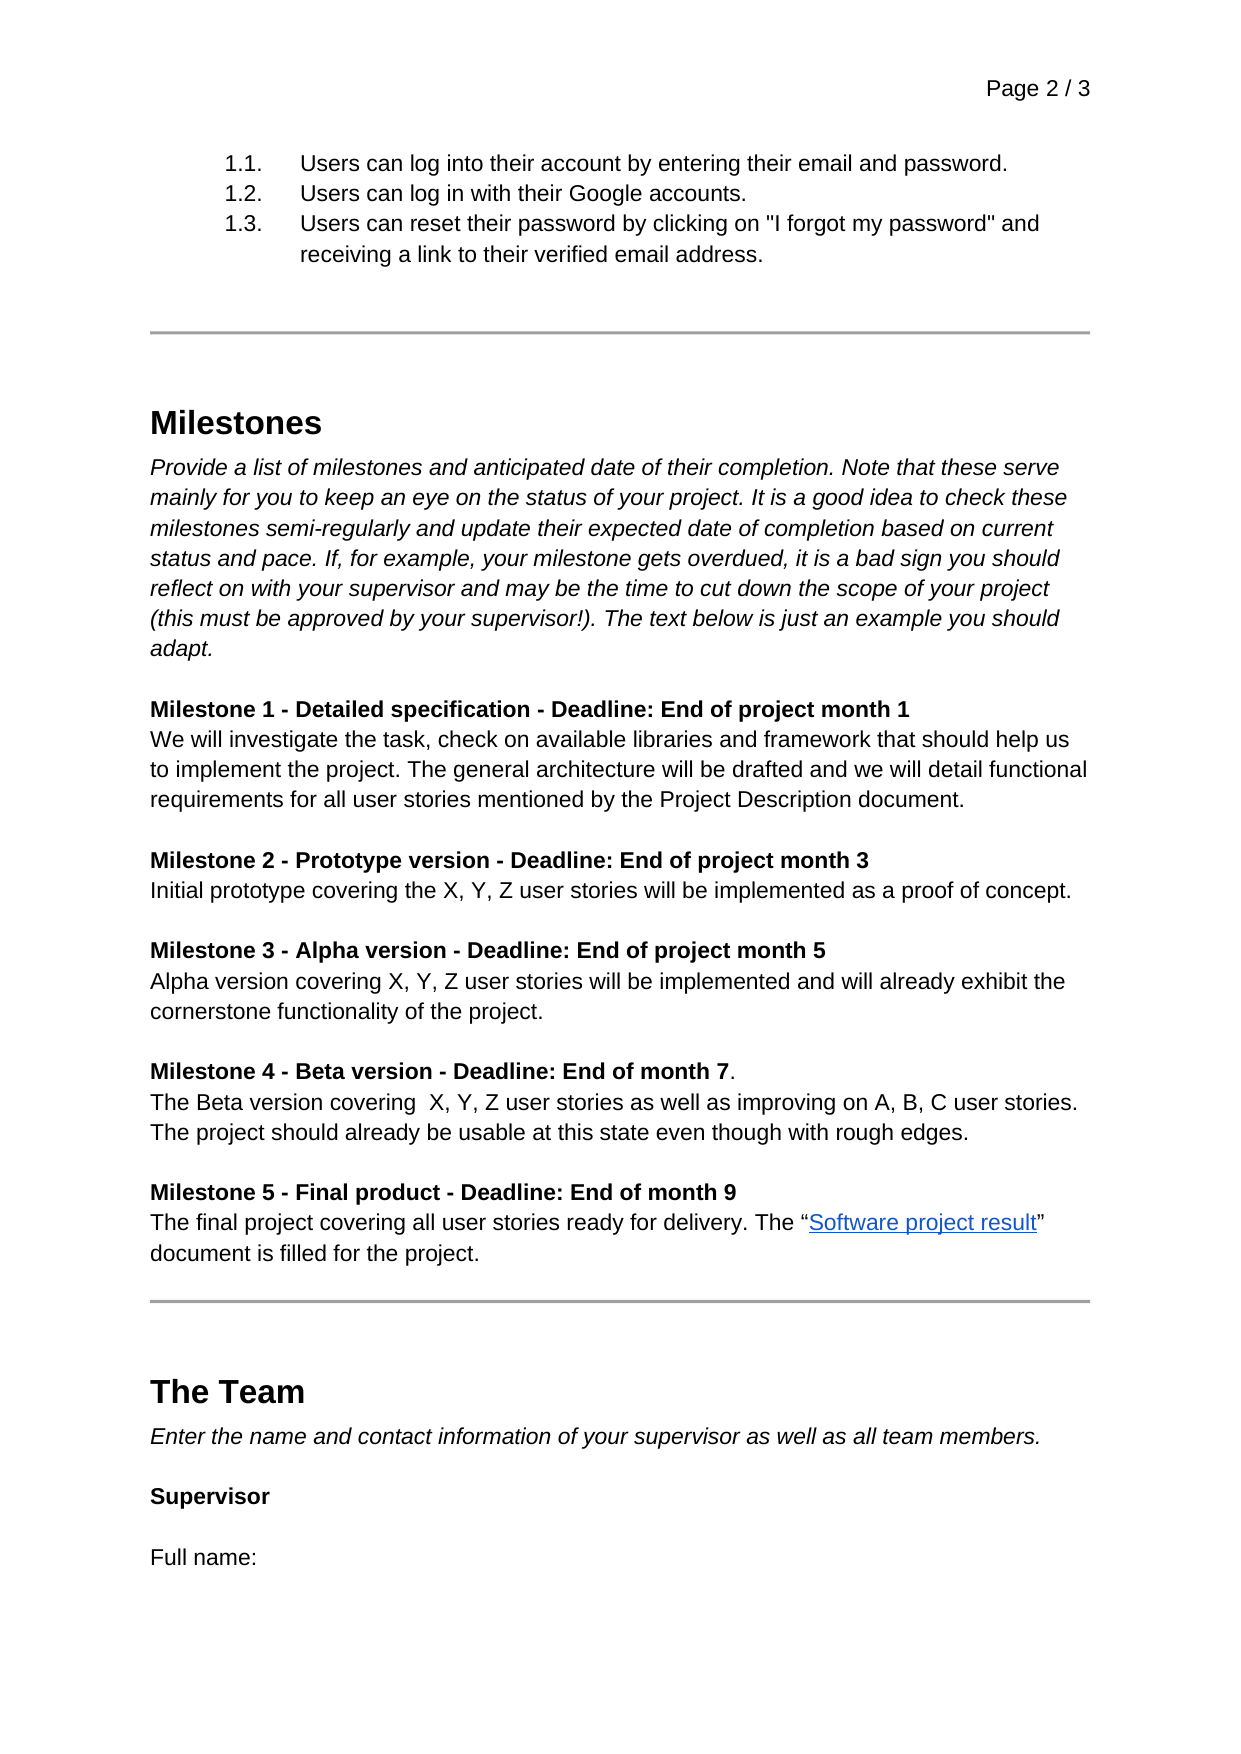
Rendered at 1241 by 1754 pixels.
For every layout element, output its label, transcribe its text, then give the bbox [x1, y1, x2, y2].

text The Beta version covering X, Y, Z user stories as well as improving on A, B, C user stories. The project should already be usable at this state even though with rough edges. [150, 1088, 1090, 1145]
text Supervisor [150, 1483, 1090, 1509]
text Initial prototype covering the X, Y, Z user stories will be implemented as a proof of concept. [150, 877, 1090, 903]
list Users can log into their account by entering their email and password. [262, 150, 1090, 176]
text The final project covering all user stories ready for delivery. The “Software project result” document is filled for the project. [150, 1209, 1090, 1266]
text Provide a list of milestones and anticipated date of their completion. Note that these serve mainly for you to keep an eye on the status of your project. It is a good idea to check these milestones semi-regularly and update their expected date of completion based on current status and pace. If, for example, your milestone gets overdued, it is a bad sign you should reflect on with your supervisor and may be the time to cut down the scope of your project (this must be approved by your supervisor!). The text below is just an example you should adapt. [150, 454, 1090, 662]
text Alpha version covering X, Y, Z user stories will be implemented and will already exhibit the cornerstone functionality of the project. [150, 968, 1090, 1024]
text Milestone 1 - Detailed specification - Deadline: End of project month 1 [150, 696, 1090, 722]
text Enter the name and contact information of your supervisor as well as all team members. [150, 1423, 1090, 1449]
text Full name: [150, 1543, 1090, 1570]
text Milestone 2 - Prototype version - Deadline: End of project month 3 [150, 847, 1090, 873]
text Milestone 4 - Beta version - Deadline: End of month 7. [150, 1058, 1090, 1084]
subtitle Milestones [150, 403, 1090, 442]
text Milestone 3 - Alpha version - Deadline: End of project month 5 [150, 937, 1090, 964]
text We will investigate the task, check on available libraries and framework that should help us to implement the project. The general architecture will be drafted and we will detail functional requirements for all user stories mentioned by the Project Description document. [150, 726, 1090, 813]
subtitle The Team [150, 1372, 1090, 1410]
list Users can reset their password by clicking on "I forgot my password" and receiving a link to their verified email address. [262, 210, 1090, 267]
text Milestone 5 - Final product - Deadline: End of month 9 [150, 1179, 1090, 1205]
list Users can log in with their Google accounts. [262, 180, 1090, 207]
